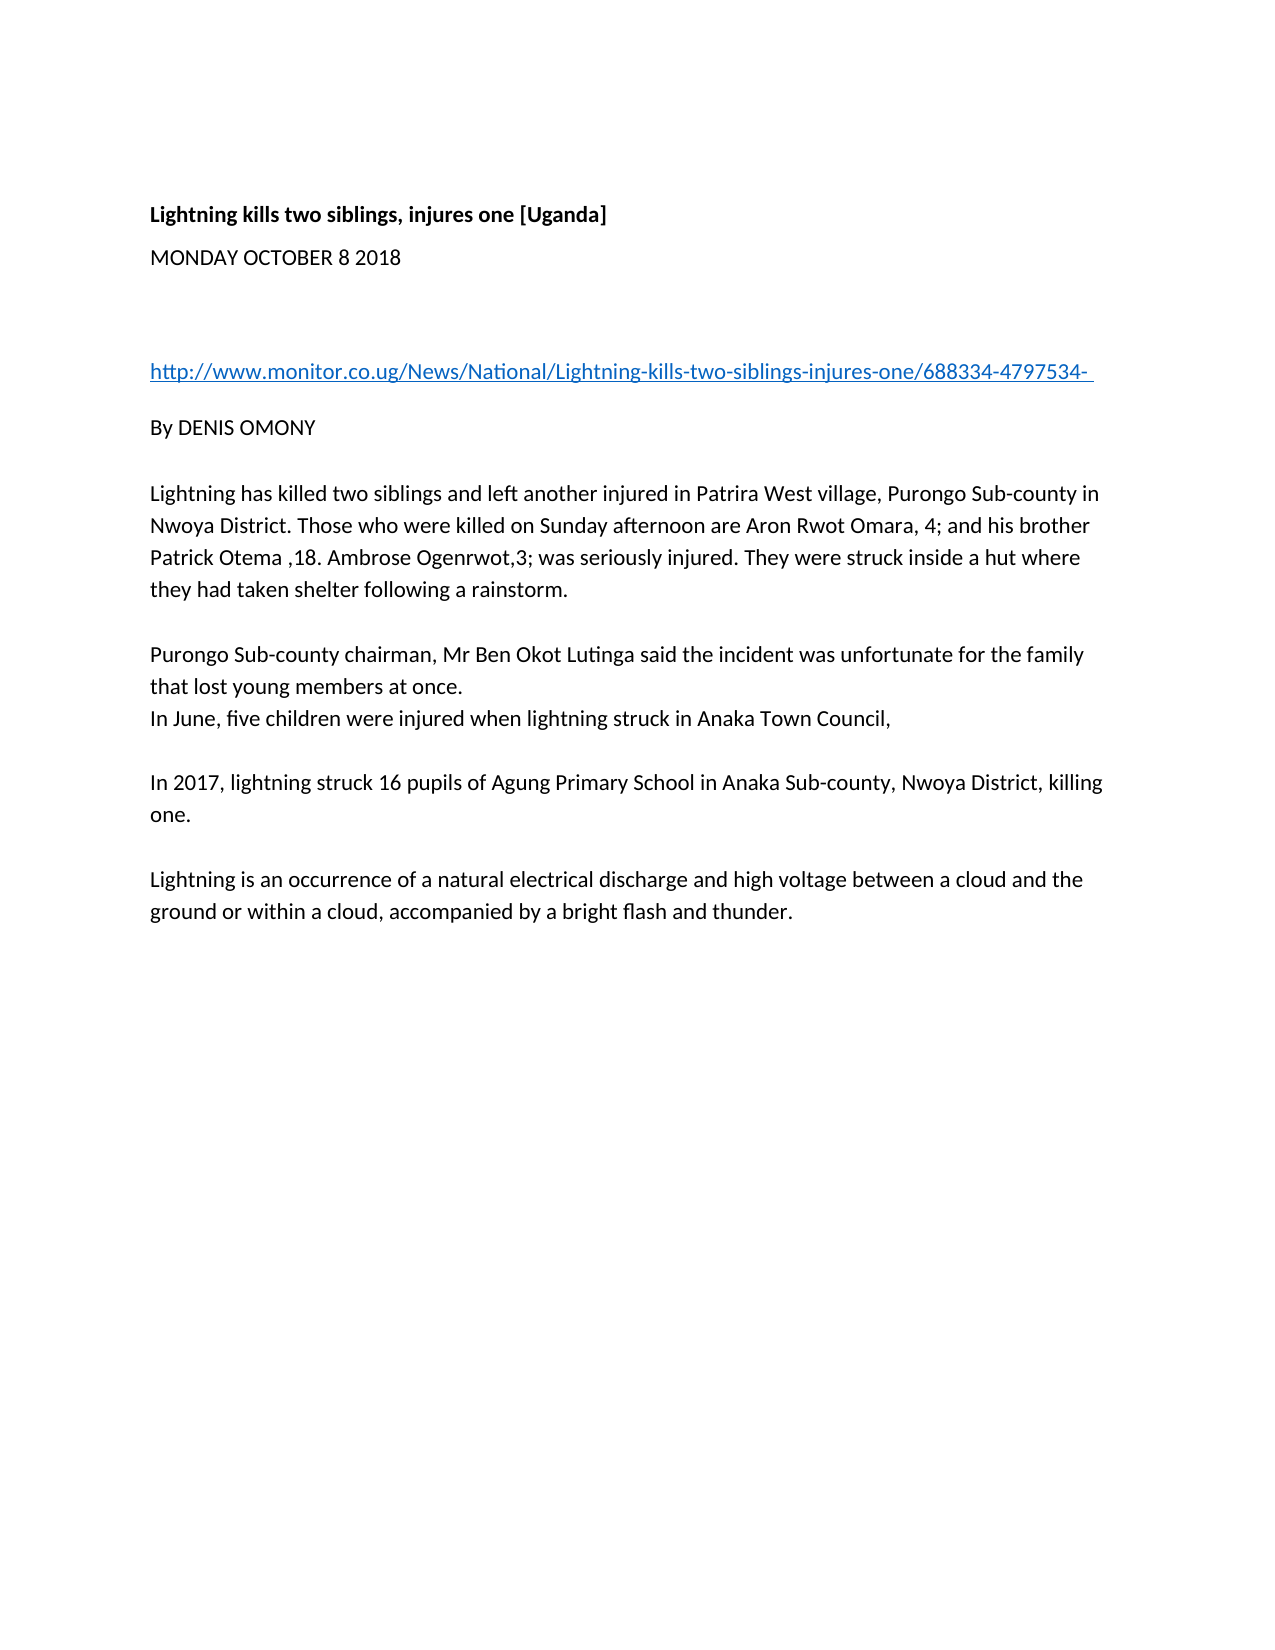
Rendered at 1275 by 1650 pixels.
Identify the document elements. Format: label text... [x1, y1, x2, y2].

text By DENIS OMONY [150, 404, 1125, 441]
text Lightning is an occurrence of a natural electrical discharge and high voltage between a cloud and the ground or within a cloud, accompanied by a bright flash and thunder. [150, 833, 1125, 925]
text Monday October 8 2018 [150, 232, 1125, 271]
text Lightning has killed two siblings and left another injured in Patrira West village, Purongo Sub-county in Nwoya District. Those who were killed on Sunday afternoon are Aron Rwot Omara, 4; and his brother Patrick Otema ,18. Ambrose Ogenrwot,3; was seriously injured. They were struck inside a hut where they had taken shelter following a rainstorm. [150, 479, 1125, 603]
text In June, five children were injured when lightning struck in Anaka Town Council, [150, 704, 1125, 732]
text Purongo Sub-county chairman, Mr Ben Okot Lutinga said the incident was unfortunate for the family that lost young members at once. [150, 607, 1125, 700]
text http://www.monitor.co.ug/News/National/Lightning-kills-two-siblings-injures-one/688334-4797534- [150, 357, 1125, 385]
text Lightning kills two siblings, injures one [Uganda] [150, 150, 1125, 228]
text In 2017, lightning struck 16 pupils of Agung Primary School in Anaka Sub-county, Nwoya District, killing one. [150, 736, 1125, 829]
